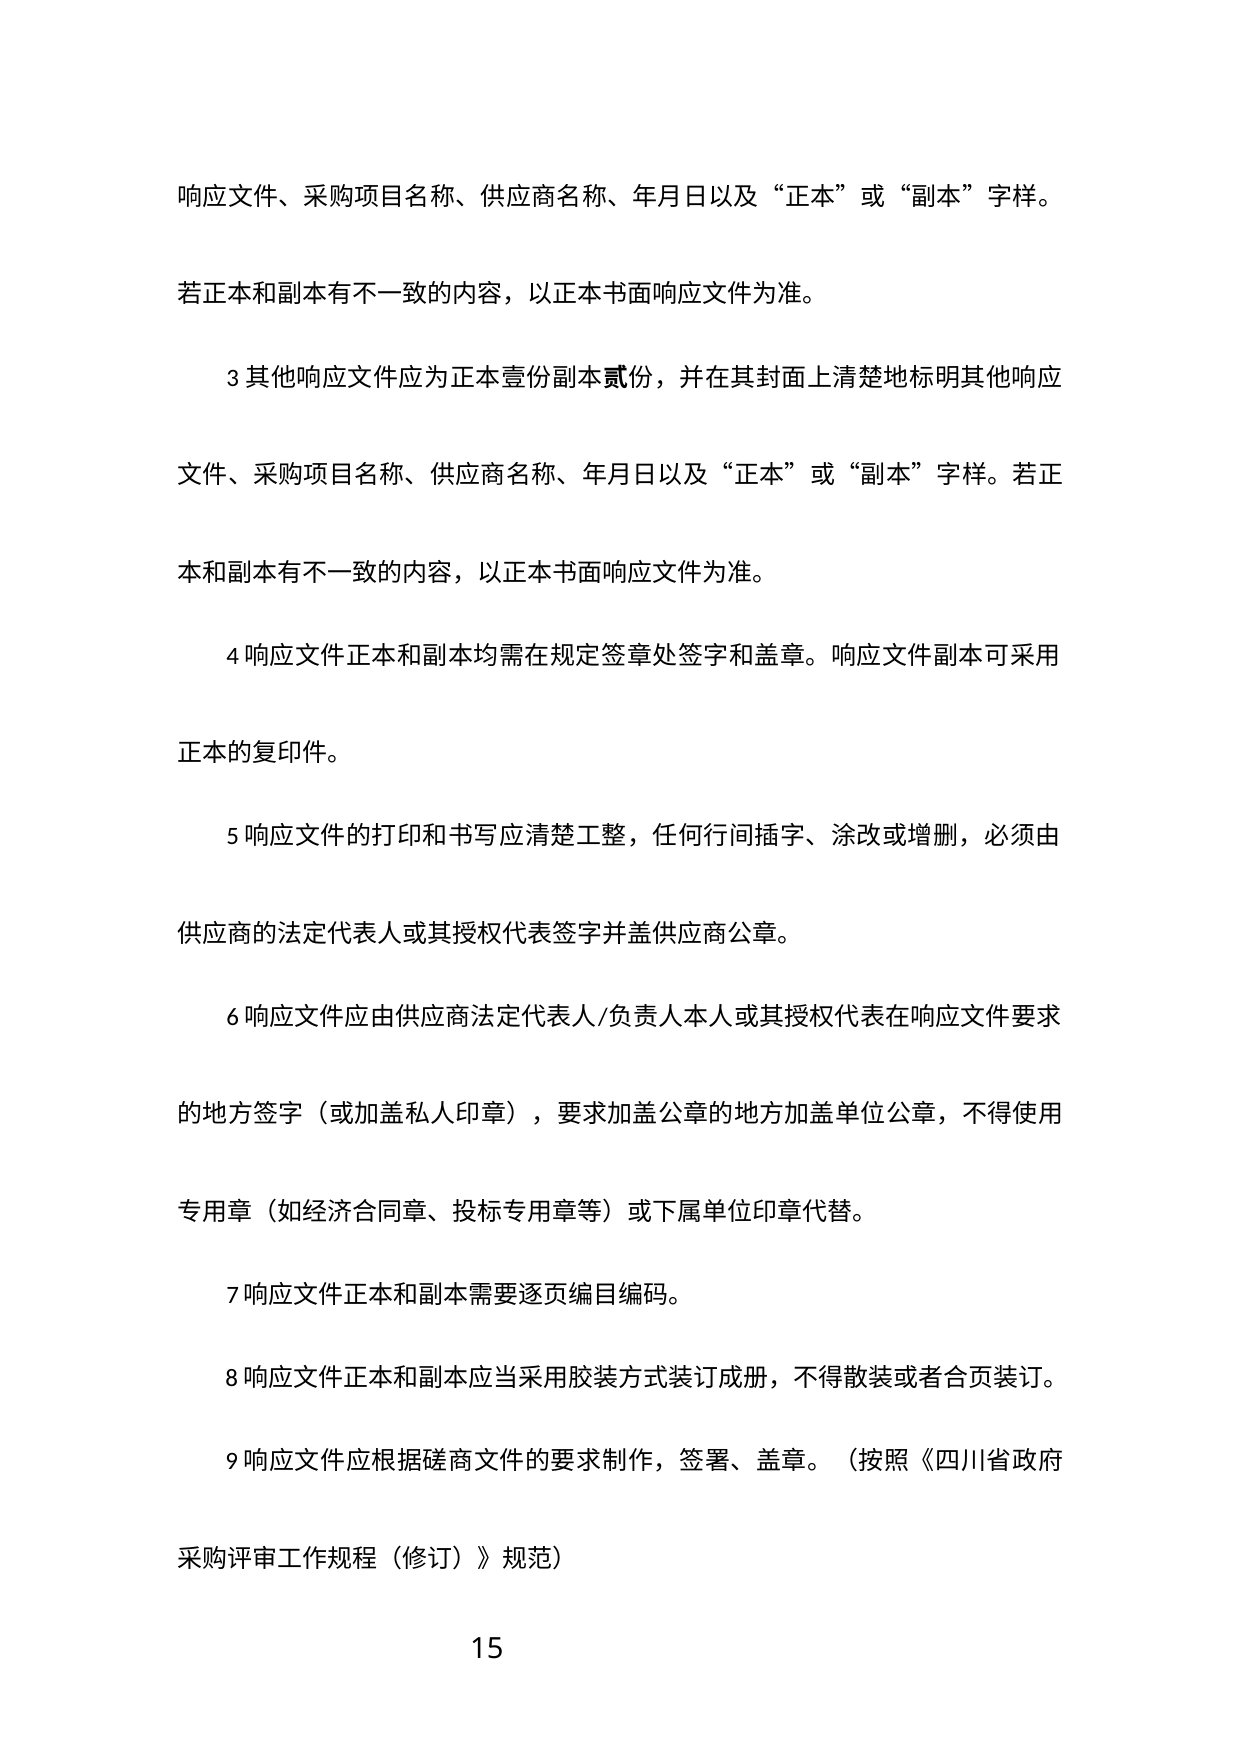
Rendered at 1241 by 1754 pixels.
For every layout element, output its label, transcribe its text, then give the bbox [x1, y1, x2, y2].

text 7响应文件正本和副本需要逐页编目编码。 [177, 1260, 1063, 1325]
text 3 其他响应文件应为正本壹份副本贰份，并在其封面上清楚地标明其他响应文件、采购项目名称、供应商名称、年月日以及“正本”或“副本”字样。若正本和副本有不一致的内容，以正本书面响应文件为准。 [177, 343, 1063, 603]
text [177, 162, 1063, 324]
text 5响应文件的打印和书写应清楚工整，任何行间插字、涂改或增删，必须由供应商的法定代表人或其授权代表签字并盖供应商公章。 [177, 801, 1063, 964]
text 6响应文件应由供应商法定代表人/负责人本人或其授权代表在响应文件要求的地方签字（或加盖私人印章），要求加盖公章的地方加盖单位公章，不得使用专用章（如经济合同章、投标专用章等）或下属单位印章代替。 [177, 982, 1063, 1242]
text 4响应文件正本和副本均需在规定签章处签字和盖章。响应文件副本可采用正本的复印件。 [177, 621, 1063, 783]
text 9响应文件应根据磋商文件的要求制作，签署、盖章。（按照《四川省政府采购评审工作规程（修订）》规范） [177, 1426, 1063, 1589]
text 8响应文件正本和副本应当采用胶装方式装订成册，不得散装或者合页装订。 [177, 1343, 1063, 1408]
